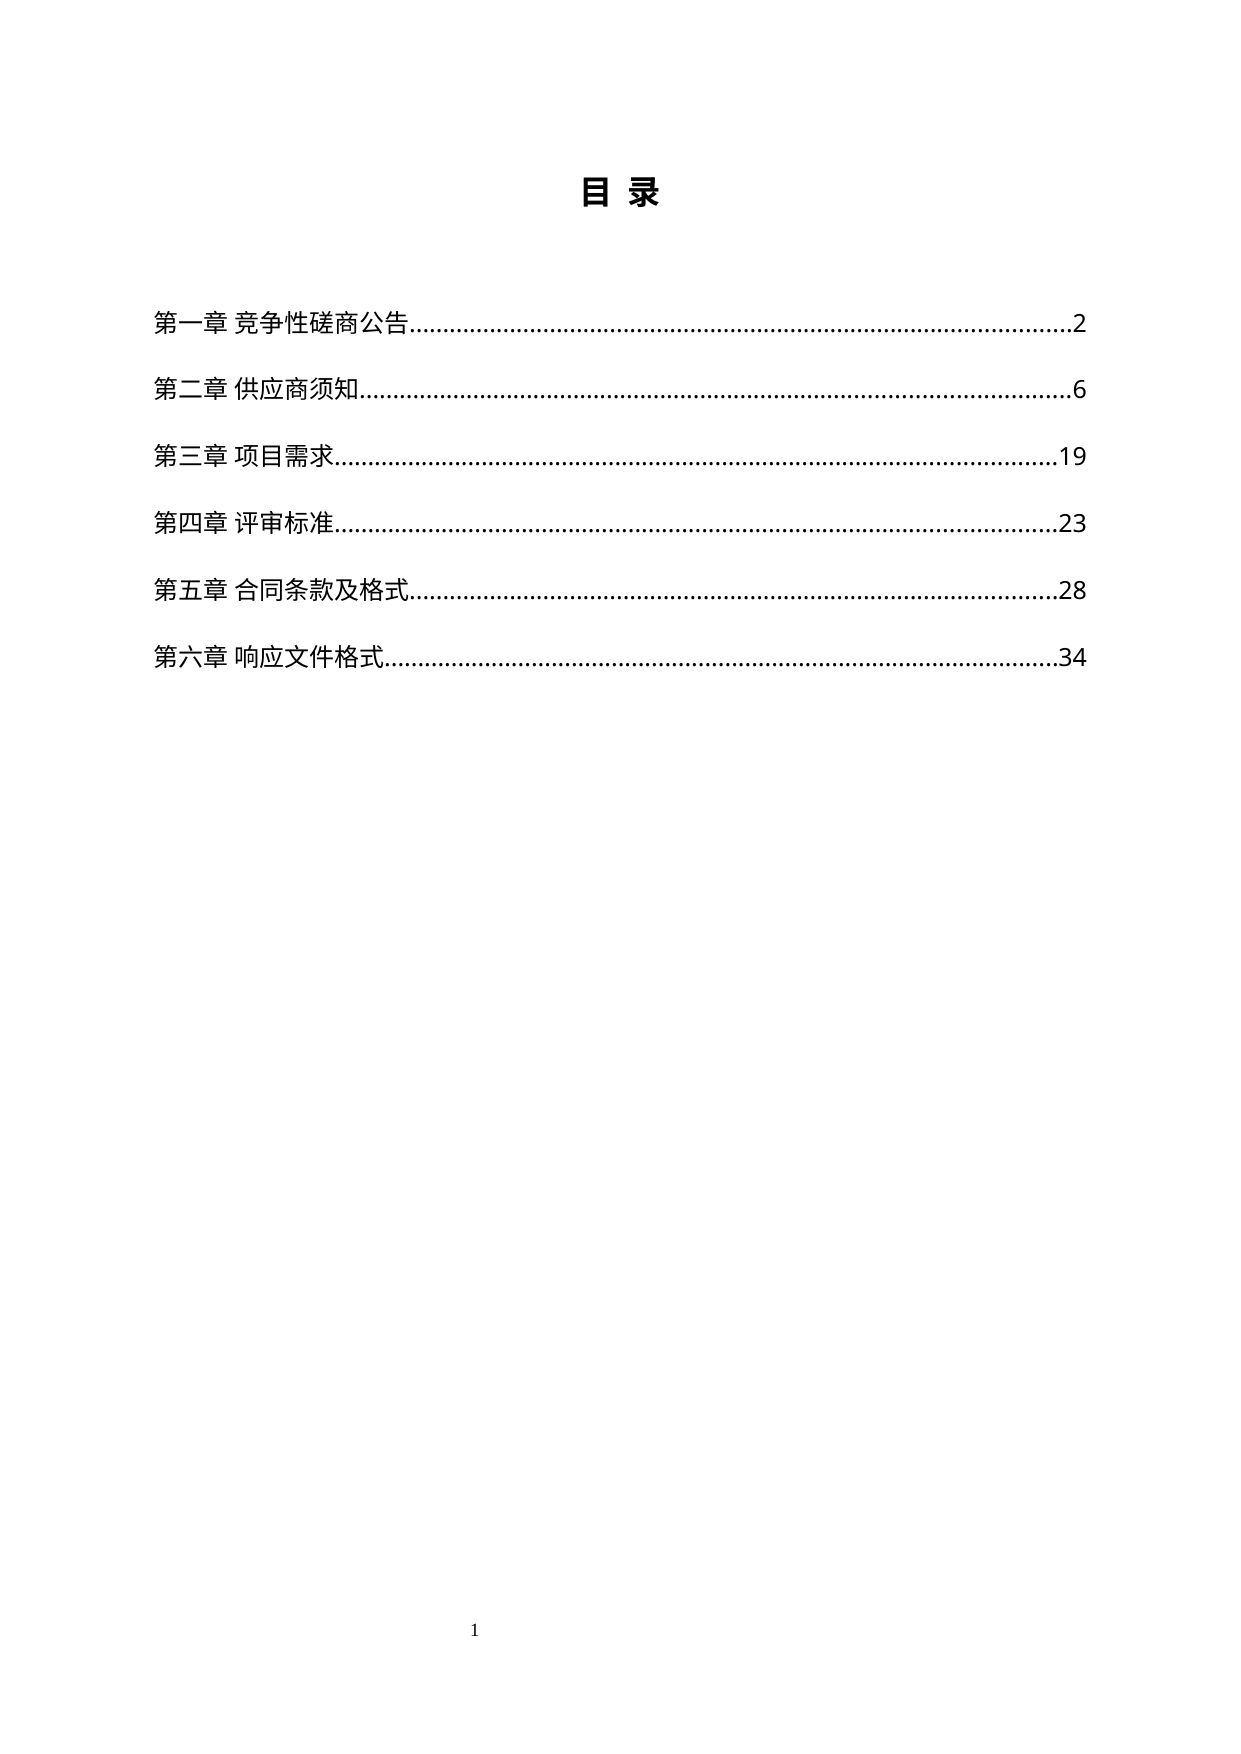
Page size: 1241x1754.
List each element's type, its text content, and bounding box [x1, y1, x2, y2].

text 目 录 [153, 166, 1087, 214]
